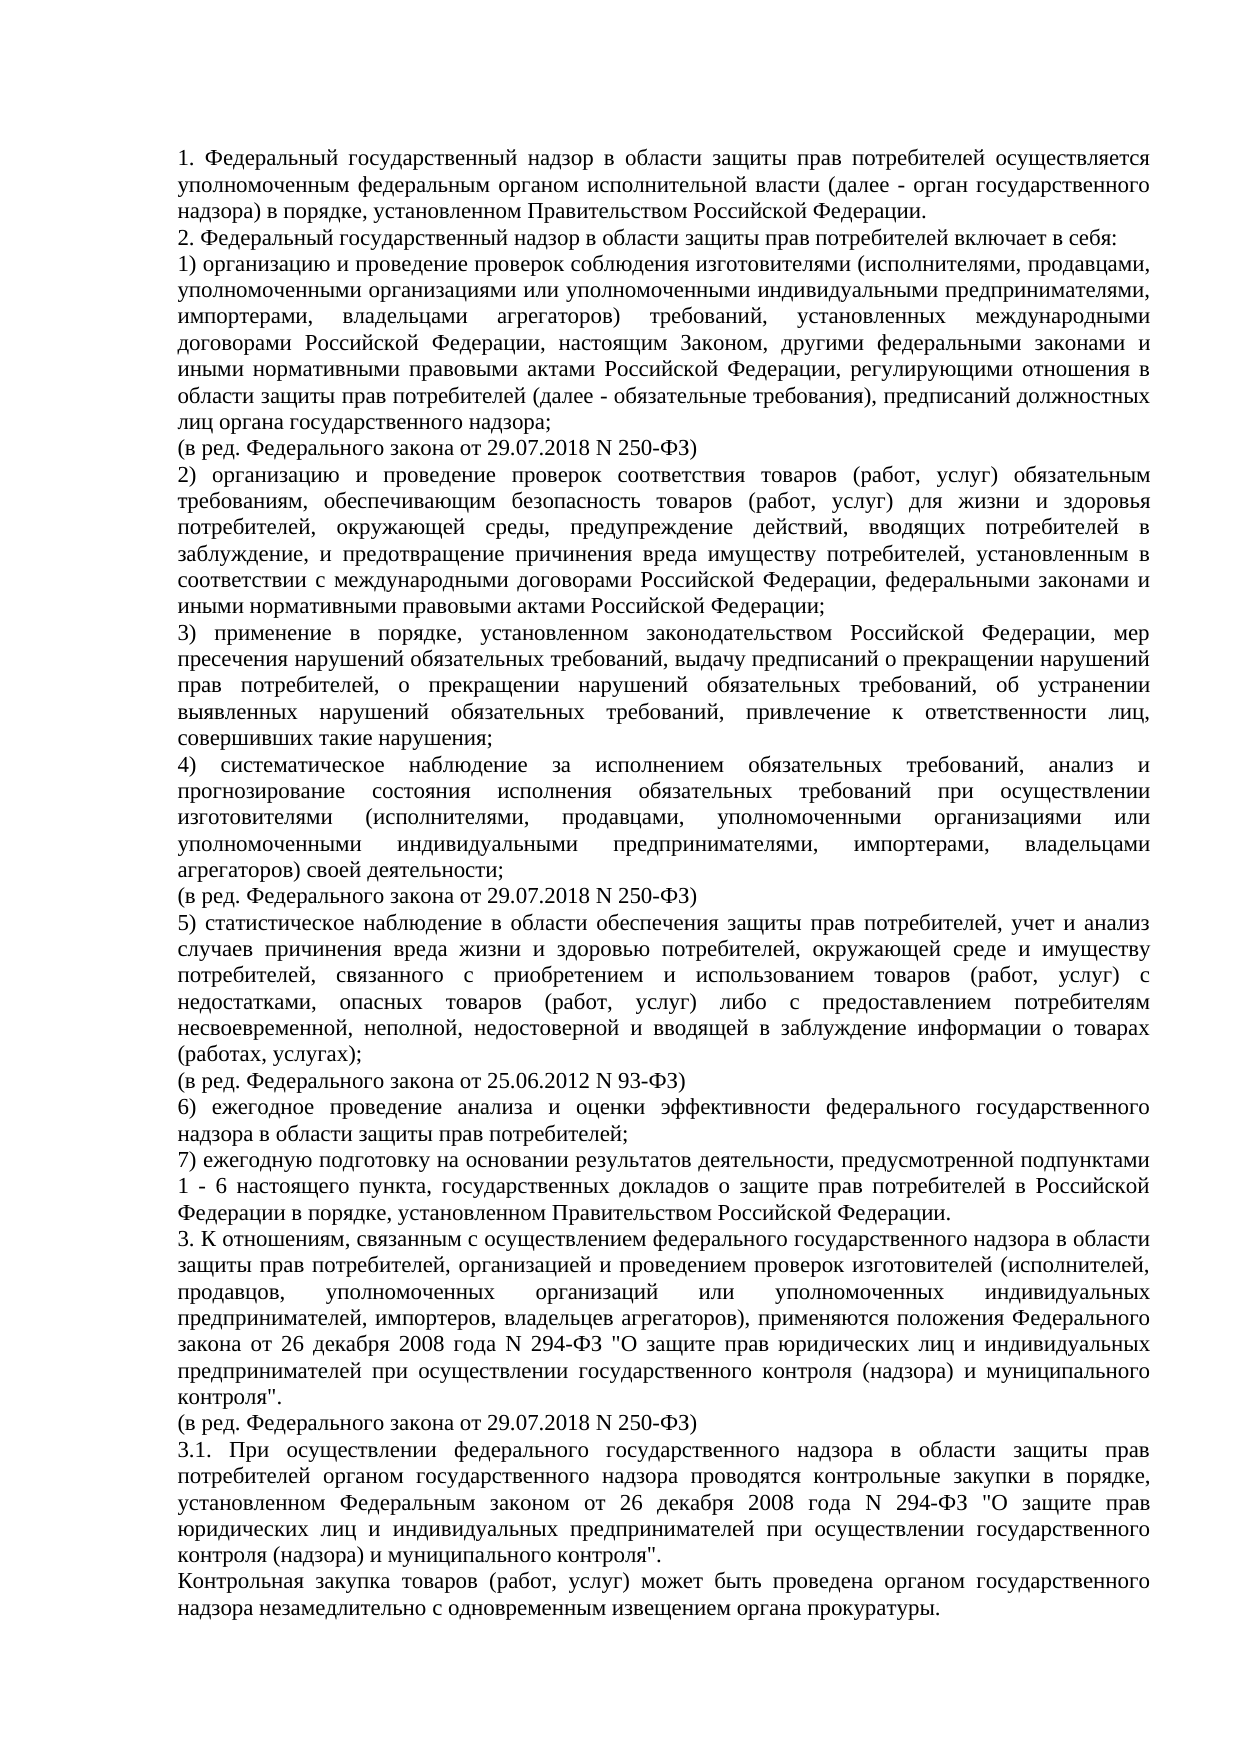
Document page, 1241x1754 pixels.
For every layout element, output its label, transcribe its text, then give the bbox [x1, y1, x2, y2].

text 2) организацию и проведение проверок соответствия товаров (работ, услуг) обязательным требованиям, обеспечивающим безопасность товаров (работ, услуг) для жизни и здоровья потребителей, окружающей среды, предупреждение действий, вводящих потребителей в заблуждение, и предотвращение причинения вреда имуществу потребителей, установленным в соответствии с международными договорами Российской Федерации, федеральными законами и иными нормативными правовыми актами Российской Федерации; [177, 461, 1152, 619]
text 1. Федеральный государственный надзор в области защиты прав потребителей осуществляется уполномоченным федеральным органом исполнительной власти (далее - орган государственного надзора) в порядке, установленном Правительством Российской Федерации. [177, 144, 1152, 223]
text 7) ежегодную подготовку на основании результатов деятельности, предусмотренной подпунктами 1 - 6 настоящего пункта, государственных докладов о защите прав потребителей в Российской Федерации в порядке, установленном Правительством Российской Федерации. [177, 1146, 1152, 1225]
text 2. Федеральный государственный надзор в области защиты прав потребителей включает в себя: [177, 223, 1152, 250]
text 6) ежегодное проведение анализа и оценки эффективности федерального государственного надзора в области защиты прав потребителей; [177, 1093, 1152, 1146]
text 3) применение в порядке, установленном законодательством Российской Федерации, мер пресечения нарушений обязательных требований, выдачу предписаний о прекращении нарушений прав потребителей, о прекращении нарушений обязательных требований, об устранении выявленных нарушений обязательных требований, привлечение к ответственности лиц, совершивших такие нарушения; [177, 619, 1152, 751]
text (в ред. Федерального закона от 29.07.2018 N 250-ФЗ) [177, 434, 1152, 461]
text 1) организацию и проведение проверок соблюдения изготовителями (исполнителями, продавцами, уполномоченными организациями или уполномоченными индивидуальными предпринимателями, импортерами, владельцами агрегаторов) требований, установленных международными договорами Российской Федерации, настоящим Законом, другими федеральными законами и иными нормативными правовыми актами Российской Федерации, регулирующими отношения в области защиты прав потребителей (далее - обязательные требования), предписаний должностных лиц органа государственного надзора; [177, 250, 1152, 434]
text 3. К отношениям, связанным с осуществлением федерального государственного надзора в области защиты прав потребителей, организацией и проведением проверок изготовителей (исполнителей, продавцов, уполномоченных организаций или уполномоченных индивидуальных предпринимателей, импортеров, владельцев агрегаторов), применяются положения Федерального закона от 26 декабря 2008 года N 294-ФЗ "О защите прав юридических лиц и индивидуальных предпринимателей при осуществлении государственного контроля (надзора) и муниципального контроля". [177, 1225, 1152, 1409]
text (в ред. Федерального закона от 29.07.2018 N 250-ФЗ) [177, 882, 1152, 909]
text (в ред. Федерального закона от 25.06.2012 N 93-ФЗ) [177, 1067, 1152, 1093]
text Контрольная закупка товаров (работ, услуг) может быть проведена органом государственного надзора незамедлительно с одновременным извещением органа прокуратуры. [177, 1568, 1152, 1620]
text 3.1. При осуществлении федерального государственного надзора в области защиты прав потребителей органом государственного надзора проводятся контрольные закупки в порядке, установленном Федеральным законом от 26 декабря 2008 года N 294-ФЗ "О защите прав юридических лиц и индивидуальных предпринимателей при осуществлении государственного контроля (надзора) и муниципального контроля". [177, 1436, 1152, 1568]
text 4) систематическое наблюдение за исполнением обязательных требований, анализ и прогнозирование состояния исполнения обязательных требований при осуществлении изготовителями (исполнителями, продавцами, уполномоченными организациями или уполномоченными индивидуальными предпринимателями, импортерами, владельцами агрегаторов) своей деятельности; [177, 751, 1152, 882]
text 5) статистическое наблюдение в области обеспечения защиты прав потребителей, учет и анализ случаев причинения вреда жизни и здоровью потребителей, окружающей среде и имуществу потребителей, связанного с приобретением и использованием товаров (работ, услуг) с недостатками, опасных товаров (работ, услуг) либо с предоставлением потребителям несвоевременной, неполной, недостоверной и вводящей в заблуждение информации о товарах (работах, услугах); [177, 909, 1152, 1067]
text (в ред. Федерального закона от 29.07.2018 N 250-ФЗ) [177, 1409, 1152, 1436]
